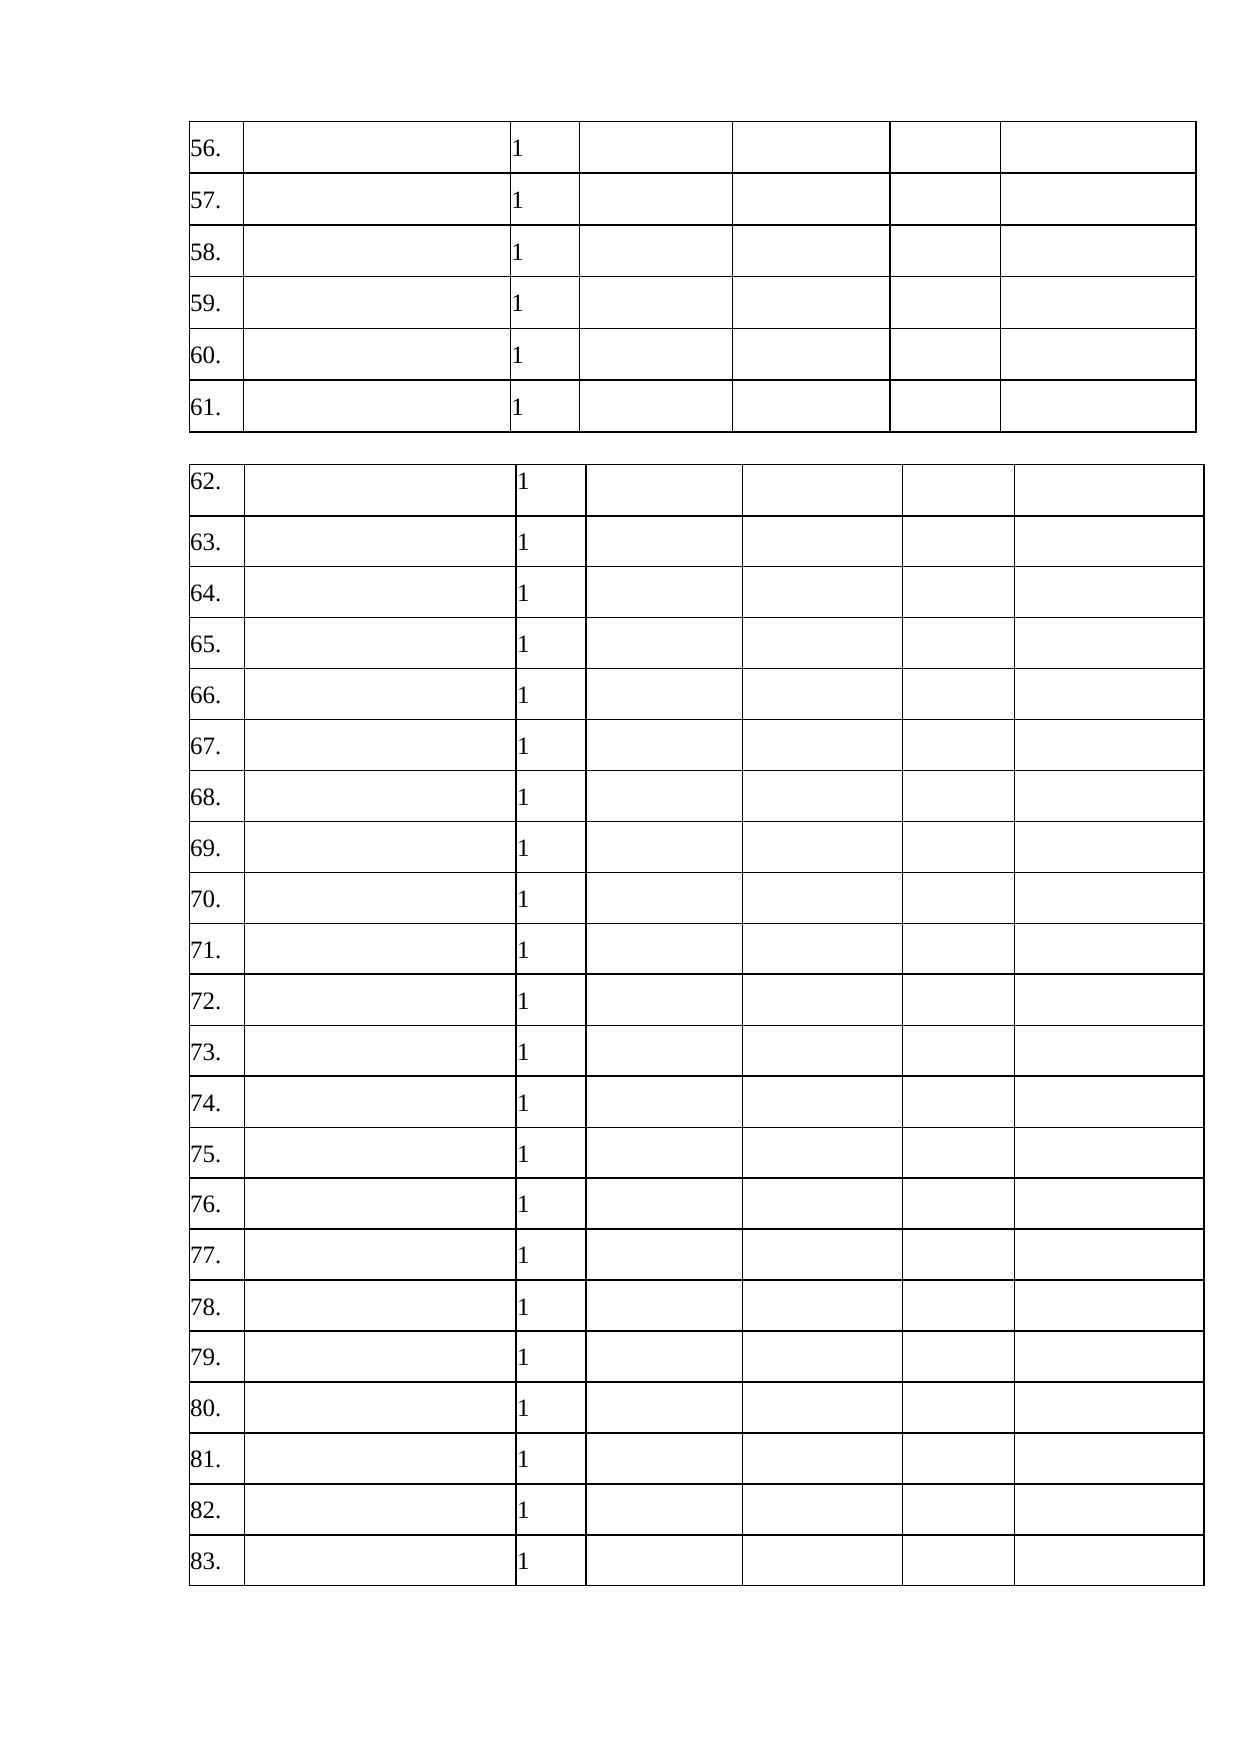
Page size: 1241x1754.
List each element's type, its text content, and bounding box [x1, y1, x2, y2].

table_cell [245, 517, 515, 566]
table_cell 1 [517, 1026, 585, 1075]
table_cell [587, 720, 742, 769]
table_cell [245, 1281, 515, 1330]
table_header 62. [190, 465, 244, 515]
table_cell [743, 567, 902, 617]
table_cell [903, 1485, 1014, 1534]
table_cell [1001, 122, 1195, 172]
table_cell [1015, 720, 1203, 769]
table_cell 1 [511, 329, 579, 379]
table_cell [1015, 1281, 1203, 1330]
table_cell [1015, 1536, 1203, 1585]
table_cell 1 [517, 517, 585, 566]
table_cell [903, 1383, 1014, 1432]
table_cell [587, 669, 742, 719]
table_cell [743, 771, 902, 821]
table_cell [733, 226, 889, 276]
table_cell 72. [190, 975, 244, 1024]
table_header [245, 465, 515, 515]
table_cell [1015, 924, 1203, 973]
table_header [1015, 465, 1203, 515]
table_cell 80. [190, 1383, 244, 1432]
table_cell [244, 381, 510, 431]
table_cell 1 [511, 226, 579, 276]
table_cell [245, 720, 515, 769]
table_cell [245, 873, 515, 922]
table_cell [244, 122, 510, 172]
table_cell [587, 975, 742, 1024]
table_cell 71. [190, 924, 244, 973]
table_cell 1 [517, 1230, 585, 1279]
table_cell [743, 1536, 902, 1585]
table_header [743, 465, 902, 515]
table_cell [1015, 517, 1203, 566]
table_cell [903, 517, 1014, 566]
table_cell [743, 1434, 902, 1483]
table_cell [587, 567, 742, 617]
table_cell 83. [190, 1536, 244, 1585]
table_cell [587, 1383, 742, 1432]
table_cell 73. [190, 1026, 244, 1075]
table_cell [580, 122, 732, 172]
table_cell 1 [517, 1128, 585, 1177]
table_cell 60. [190, 329, 243, 379]
table_cell [580, 226, 732, 276]
table_cell [587, 1332, 742, 1381]
table_cell 61. [190, 381, 243, 431]
table_cell 69. [190, 822, 244, 871]
table_cell [245, 771, 515, 821]
table_cell [903, 1332, 1014, 1381]
table_header [587, 465, 742, 515]
table_cell [743, 1026, 902, 1075]
table_cell [903, 1179, 1014, 1228]
table_cell [743, 1128, 902, 1177]
table_cell [743, 1230, 902, 1279]
table_cell [743, 975, 902, 1024]
table_cell [1001, 329, 1195, 379]
table_cell [891, 174, 1000, 224]
table_cell 1 [517, 567, 585, 617]
table_cell [245, 1077, 515, 1126]
table_cell [1001, 381, 1195, 431]
table_cell 56. [190, 122, 243, 172]
table_cell [1001, 277, 1195, 328]
table_cell [903, 873, 1014, 922]
table_cell [733, 277, 889, 328]
table_cell [1015, 1383, 1203, 1432]
table_cell [743, 1077, 902, 1126]
table_cell [1015, 1230, 1203, 1279]
table_cell 82. [190, 1485, 244, 1534]
table_cell [743, 669, 902, 719]
table_cell [903, 1128, 1014, 1177]
table_cell 1 [511, 277, 579, 328]
table_cell [743, 1485, 902, 1534]
table_cell [587, 618, 742, 668]
table_cell [587, 517, 742, 566]
table_cell [245, 618, 515, 668]
table_cell 57. [190, 174, 243, 224]
table_cell [245, 1230, 515, 1279]
table_cell [1015, 1179, 1203, 1228]
table_cell 78. [190, 1281, 244, 1330]
table_cell 1 [517, 924, 585, 973]
table_cell [743, 618, 902, 668]
table_cell [903, 924, 1014, 973]
table_cell [1001, 174, 1195, 224]
table_cell 79. [190, 1332, 244, 1381]
table_cell 1 [511, 122, 579, 172]
table_cell [1015, 1128, 1203, 1177]
table_cell 59. [190, 277, 243, 328]
table_cell [903, 669, 1014, 719]
table_cell 1 [517, 1383, 585, 1432]
table_cell [1015, 1434, 1203, 1483]
table_cell 63. [190, 517, 244, 566]
table_cell 74. [190, 1077, 244, 1126]
table_cell [733, 381, 889, 431]
table_cell [891, 226, 1000, 276]
table_cell [245, 669, 515, 719]
table_cell [743, 924, 902, 973]
table_cell [903, 567, 1014, 617]
table_cell [743, 1332, 902, 1381]
table_cell [587, 1179, 742, 1228]
table_cell [743, 873, 902, 922]
table_cell [1015, 873, 1203, 922]
table_cell [903, 771, 1014, 821]
table_cell 1 [517, 822, 585, 871]
table_cell 1 [517, 1179, 585, 1228]
table_cell [743, 1383, 902, 1432]
table_cell 1 [517, 669, 585, 719]
table_header 1 [517, 465, 585, 515]
table_cell [743, 1281, 902, 1330]
table_cell [891, 122, 1000, 172]
table_cell [245, 1383, 515, 1432]
table_cell 1 [517, 618, 585, 668]
table_cell [245, 975, 515, 1024]
table_cell [903, 975, 1014, 1024]
table_cell 58. [190, 226, 243, 276]
table_cell [733, 122, 889, 172]
table_cell [743, 517, 902, 566]
table_cell [1015, 669, 1203, 719]
table_cell [245, 1536, 515, 1585]
table_cell [1015, 1485, 1203, 1534]
table_cell [245, 1026, 515, 1075]
table_cell 67. [190, 720, 244, 769]
table_cell [1015, 771, 1203, 821]
table_cell [1015, 1332, 1203, 1381]
table_cell [1015, 822, 1203, 871]
table_cell [587, 1077, 742, 1126]
table_cell 76. [190, 1179, 244, 1228]
table_cell [244, 226, 510, 276]
table_cell 1 [517, 1281, 585, 1330]
table_cell [903, 822, 1014, 871]
table_cell [903, 1230, 1014, 1279]
table_cell [587, 1536, 742, 1585]
table_cell 1 [517, 771, 585, 821]
table_cell [743, 822, 902, 871]
table_cell 1 [517, 1077, 585, 1126]
table_cell [903, 1026, 1014, 1075]
table_cell 1 [517, 1485, 585, 1534]
table_cell [245, 1179, 515, 1228]
table_cell 1 [511, 381, 579, 431]
table_cell [891, 277, 1000, 328]
table_cell [587, 1026, 742, 1075]
table_cell 68. [190, 771, 244, 821]
table_cell 1 [511, 174, 579, 224]
table_cell 66. [190, 669, 244, 719]
table_cell 1 [517, 1434, 585, 1483]
table_cell [891, 381, 1000, 431]
table_cell [903, 618, 1014, 668]
table_cell [903, 720, 1014, 769]
table_cell [903, 1077, 1014, 1126]
table_cell [891, 329, 1000, 379]
table_cell [587, 924, 742, 973]
table_cell [587, 1281, 742, 1330]
table_cell 64. [190, 567, 244, 617]
table_cell [580, 381, 732, 431]
table_cell [903, 1434, 1014, 1483]
table_cell 65. [190, 618, 244, 668]
table_cell [1015, 567, 1203, 617]
table_cell [903, 1536, 1014, 1585]
table_cell [1015, 1077, 1203, 1126]
table_cell [580, 329, 732, 379]
table_cell [587, 822, 742, 871]
table_cell [244, 277, 510, 328]
table_cell [1015, 1026, 1203, 1075]
table_cell 77. [190, 1230, 244, 1279]
table_cell [245, 1332, 515, 1381]
table_cell [580, 174, 732, 224]
table_cell [587, 771, 742, 821]
table_cell [743, 1179, 902, 1228]
table_cell [587, 873, 742, 922]
table_cell 1 [517, 720, 585, 769]
table_cell [733, 174, 889, 224]
table_cell [587, 1434, 742, 1483]
table_cell [1015, 975, 1203, 1024]
table_cell [245, 1485, 515, 1534]
table_cell 75. [190, 1128, 244, 1177]
table_cell 1 [517, 873, 585, 922]
table_cell [733, 329, 889, 379]
table_cell [245, 924, 515, 973]
table_cell [587, 1128, 742, 1177]
table_cell [244, 174, 510, 224]
table_cell [1001, 226, 1195, 276]
table_cell 81. [190, 1434, 244, 1483]
table_cell [587, 1485, 742, 1534]
table_cell [580, 277, 732, 328]
table_cell [743, 720, 902, 769]
table_cell [587, 1230, 742, 1279]
table_cell [245, 1434, 515, 1483]
table_cell [903, 1281, 1014, 1330]
table_cell [244, 329, 510, 379]
table_cell 1 [517, 1332, 585, 1381]
table_cell 1 [517, 975, 585, 1024]
table_cell [1015, 618, 1203, 668]
table_header [903, 465, 1014, 515]
table_cell [245, 822, 515, 871]
table_cell [245, 567, 515, 617]
table_cell 70. [190, 873, 244, 922]
table_cell 1 [517, 1536, 585, 1585]
table_cell [245, 1128, 515, 1177]
